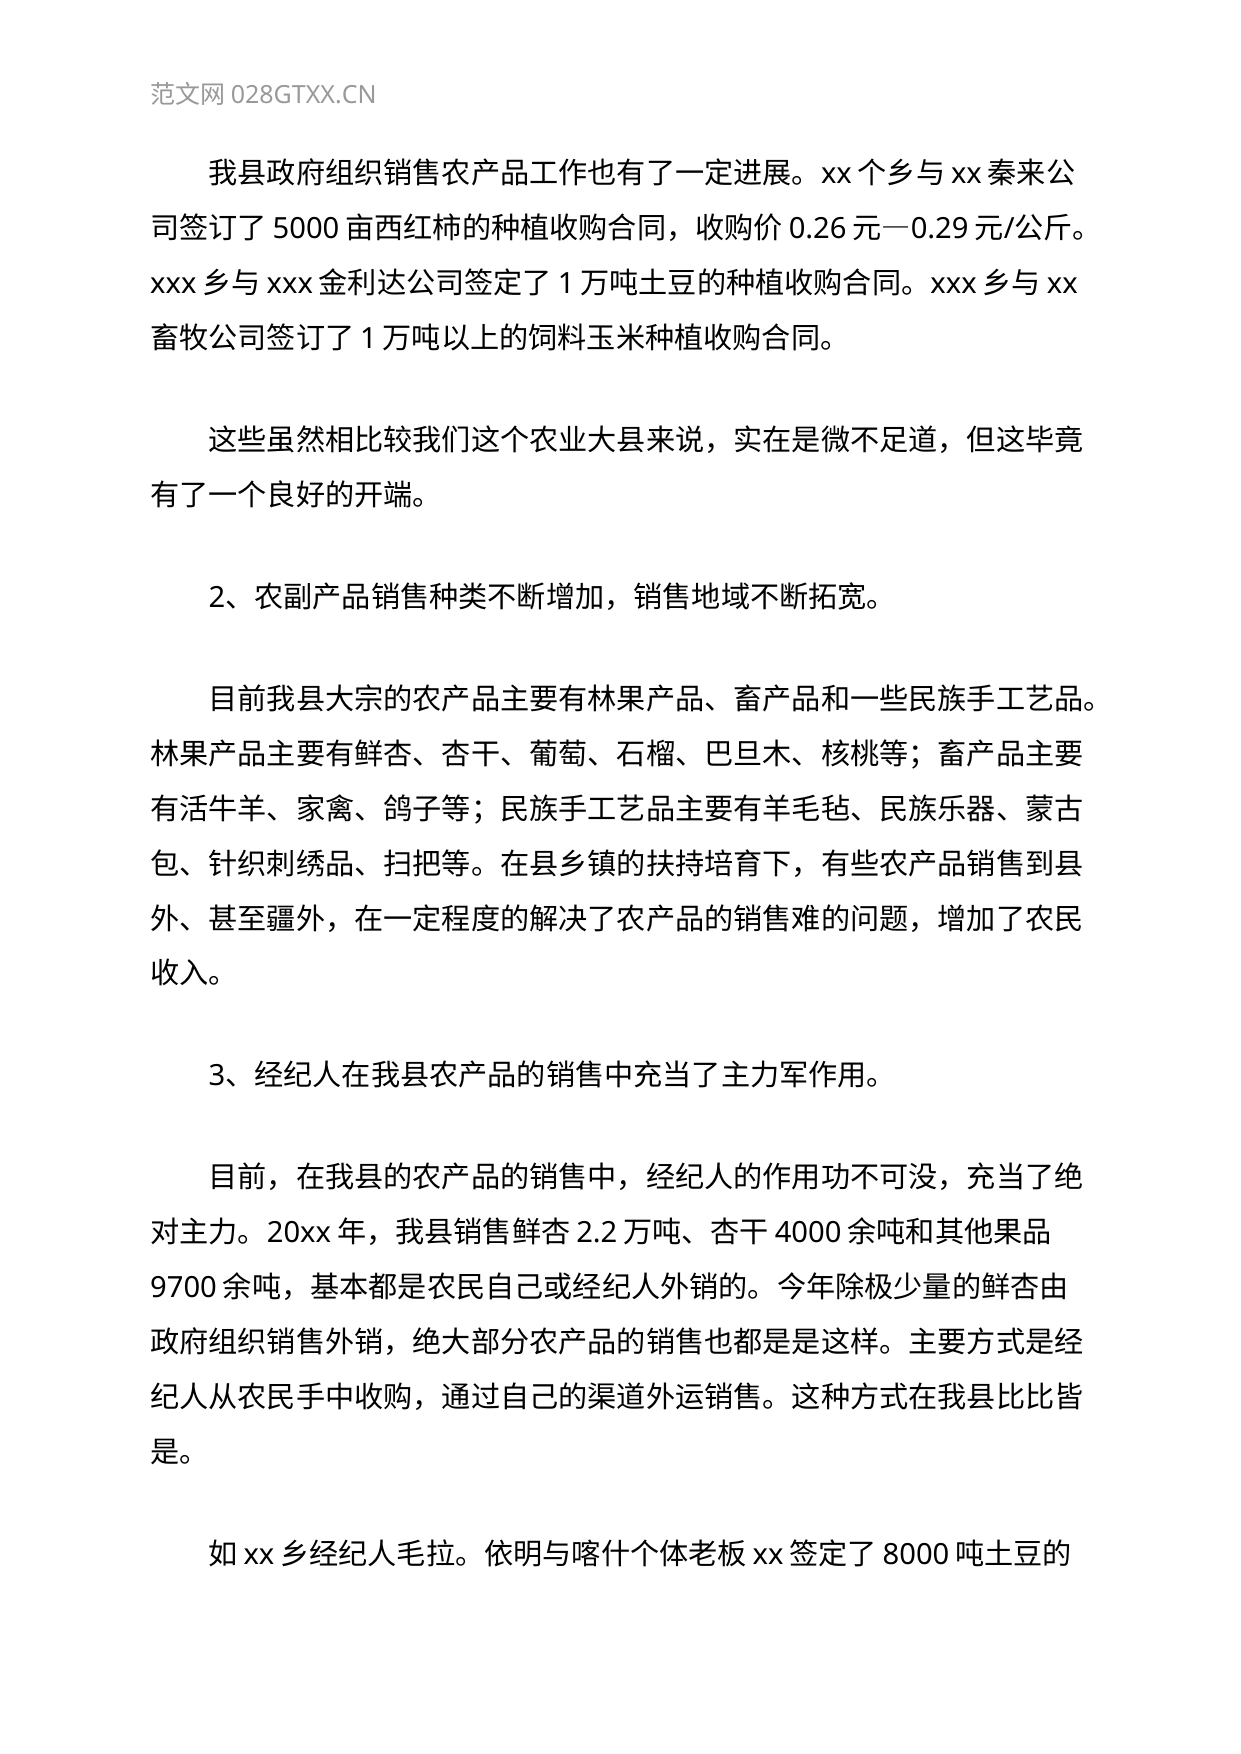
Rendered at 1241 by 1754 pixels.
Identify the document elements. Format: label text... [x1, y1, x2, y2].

text 目前我县大宗的农产品主要有林果产品、畜产品和一些民族手工艺品。林果产品主要有鲜杏、杏干、葡萄、石榴、巴旦木、核桃等；畜产品主要有活牛羊、家禽、鸽子等；民族手工艺品主要有羊毛毡、民族乐器、蒙古包、针织刺绣品、扫把等。在县乡镇的扶持培育下，有些农产品销售到县外、甚至疆外，在一定程度的解决了农产品的销售难的问题，增加了农民收入。 [150, 676, 1090, 992]
text 3、经纪人在我县农产品的销售中充当了主力军作用。 [150, 1052, 1090, 1094]
text 目前，在我县的农产品的销售中，经纪人的作用功不可没，充当了绝对主力。20xx年，我县销售鲜杏2.2万吨、杏干4000余吨和其他果品9700余吨，基本都是农民自己或经纪人外销的。今年除极少量的鲜杏由政府组织销售外销，绝大部分农产品的销售也都是是这样。主要方式是经纪人从农民手中收购，通过自己的渠道外运销售。这种方式在我县比比皆是。 [150, 1154, 1090, 1471]
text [150, 1530, 1090, 1573]
text 2、农副产品销售种类不断增加，销售地域不断拓宽。 [150, 574, 1090, 616]
text 我县政府组织销售农产品工作也有了一定进展。xx个乡与xx秦来公司签订了5000亩西红柿的种植收购合同，收购价0.26元—0.29元/公斤。xxx乡与xxx金利达公司签定了1万吨土豆的种植收购合同。xxx乡与xx畜牧公司签订了1万吨以上的饲料玉米种植收购合同。 [150, 150, 1090, 357]
text 这些虽然相比较我们这个农业大县来说，实在是微不足道，但这毕竟有了一个良好的开端。 [150, 417, 1090, 514]
